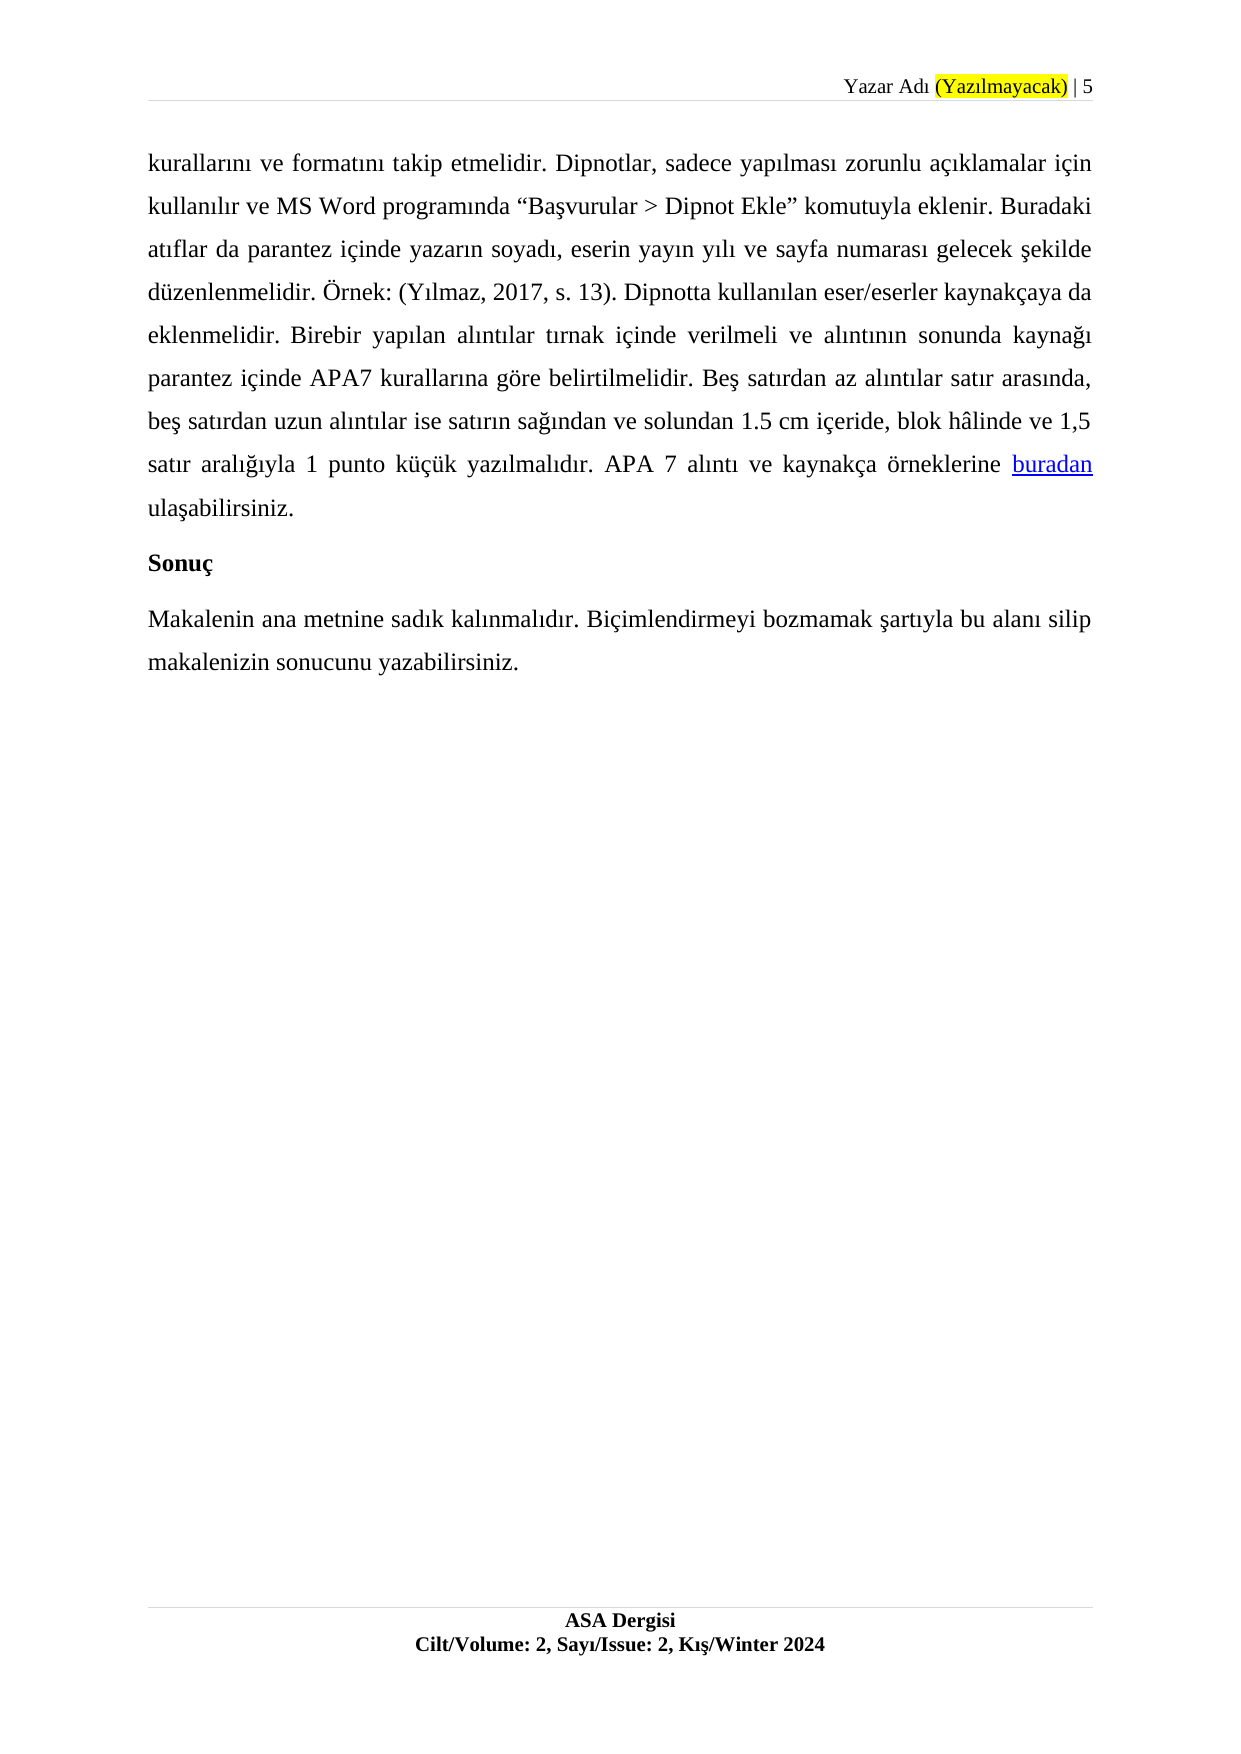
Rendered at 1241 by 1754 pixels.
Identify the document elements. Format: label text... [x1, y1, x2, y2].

text Sonuç [148, 548, 1093, 577]
text Makalenin ana metnine sadık kalınmalıdır. Biçimlendirmeyi bozmamak şartıyla bu alanı silip makalenizin sonucunu yazabilirsiniz. [148, 604, 1093, 676]
